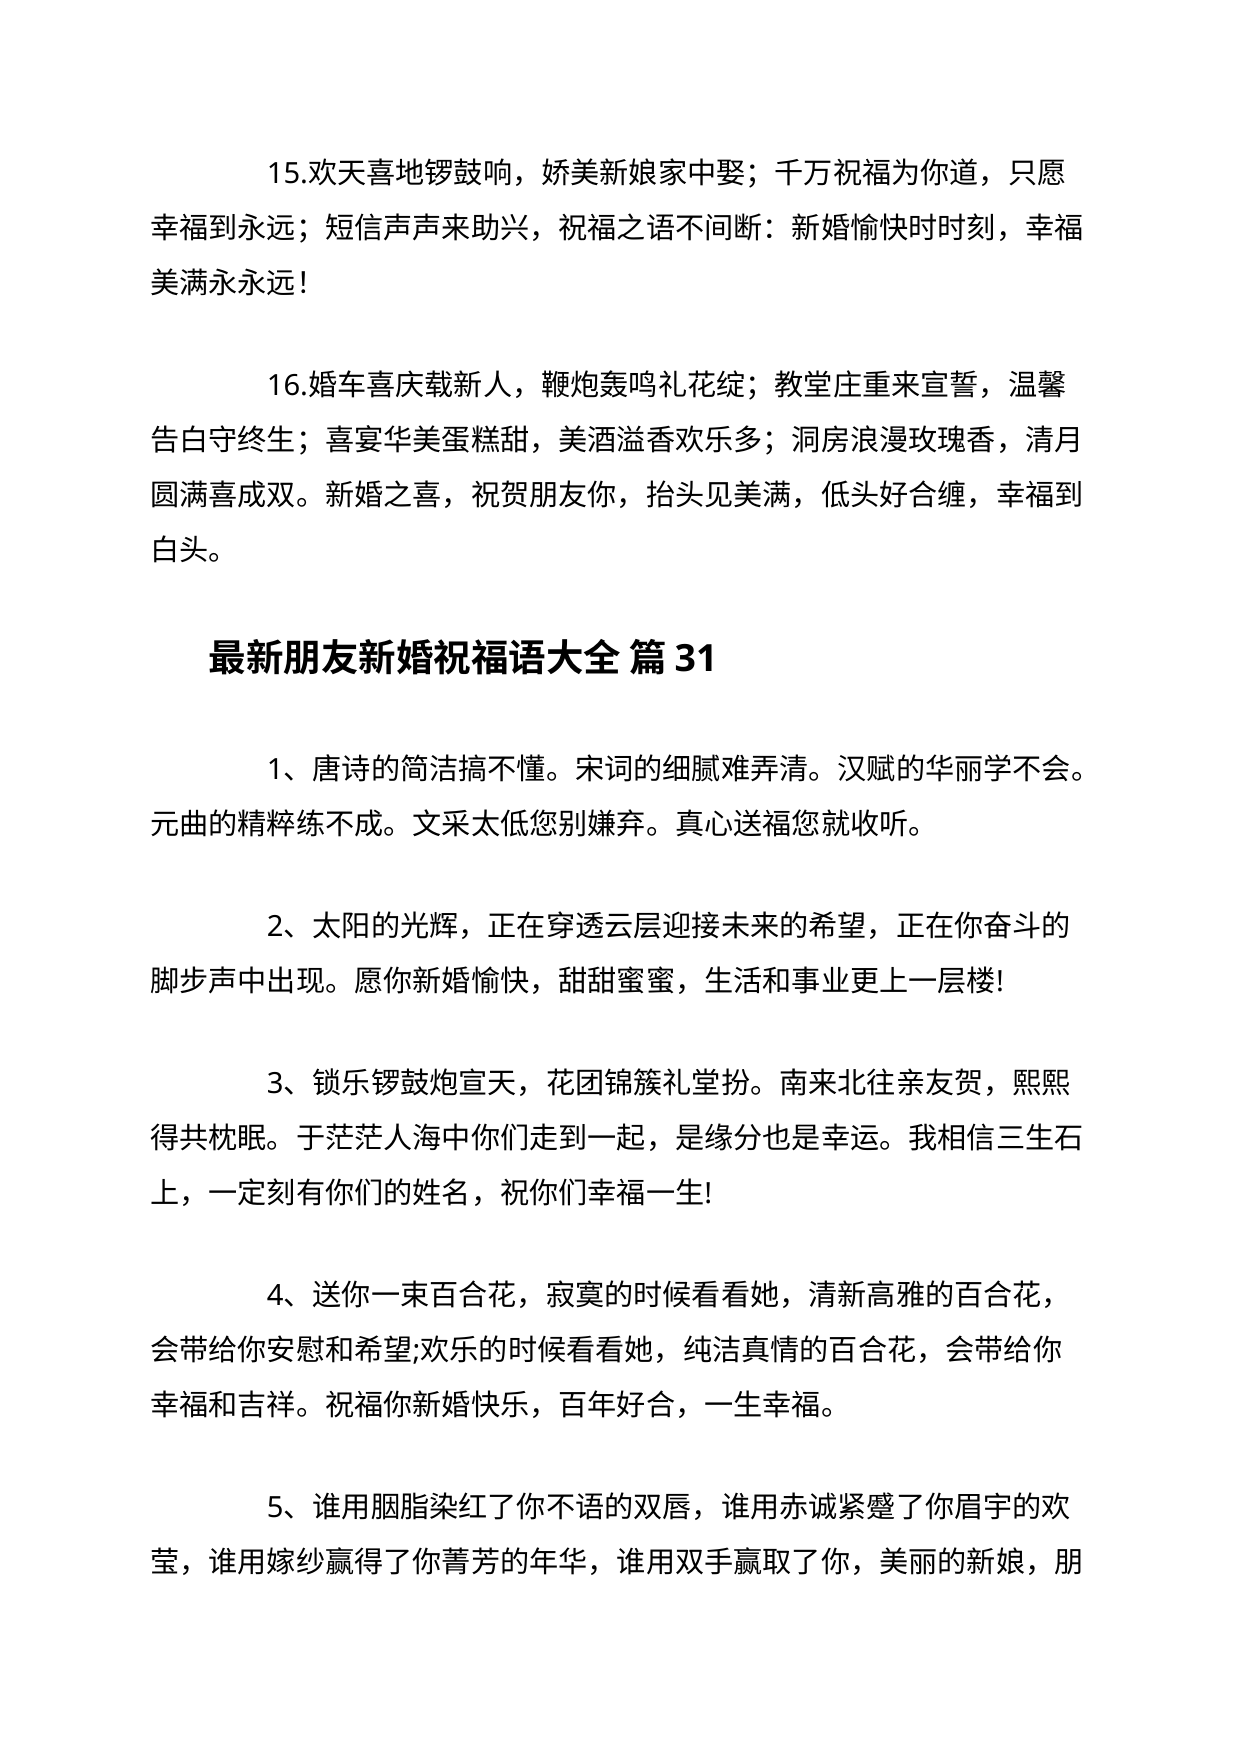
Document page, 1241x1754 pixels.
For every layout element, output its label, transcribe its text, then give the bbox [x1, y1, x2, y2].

text 3、锁乐锣鼓炮宣天，花团锦簇礼堂扮。南来北往亲友贺，熙熙得共枕眠。于茫茫人海中你们走到一起，是缘分也是幸运。我相信三生石上，一定刻有你们的姓名，祝你们幸福一生! [150, 1059, 1090, 1212]
text 16.婚车喜庆载新人，鞭炮轰鸣礼花绽；教堂庄重来宣誓，温馨告白守终生；喜宴华美蛋糕甜，美酒溢香欢乐多；洞房浪漫玫瑰香，清月圆满喜成双。新婚之喜，祝贺朋友你，抬头见美满，低头好合缠，幸福到白头。 [150, 362, 1090, 569]
text 1、唐诗的简洁搞不懂。宋词的细腻难弄清。汉赋的华丽学不会。元曲的精粹练不成。文采太低您别嫌弃。真心送福您就收听。 [150, 746, 1090, 843]
text 4、送你一束百合花，寂寞的时候看看她，清新高雅的百合花，会带给你安慰和希望;欢乐的时候看看她，纯洁真情的百合花，会带给你幸福和吉祥。祝福你新婚快乐，百年好合，一生幸福。 [150, 1271, 1090, 1424]
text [150, 1483, 1090, 1581]
text 最新朋友新婚祝福语大全 篇31 [150, 628, 1090, 683]
text 15.欢天喜地锣鼓响，娇美新娘家中娶；千万祝福为你道，只愿幸福到永远；短信声声来助兴，祝福之语不间断：新婚愉快时时刻，幸福美满永永远！ [150, 150, 1090, 302]
text 2、太阳的光辉，正在穿透云层迎接未来的希望，正在你奋斗的脚步声中出现。愿你新婚愉快，甜甜蜜蜜，生活和事业更上一层楼! [150, 903, 1090, 1000]
